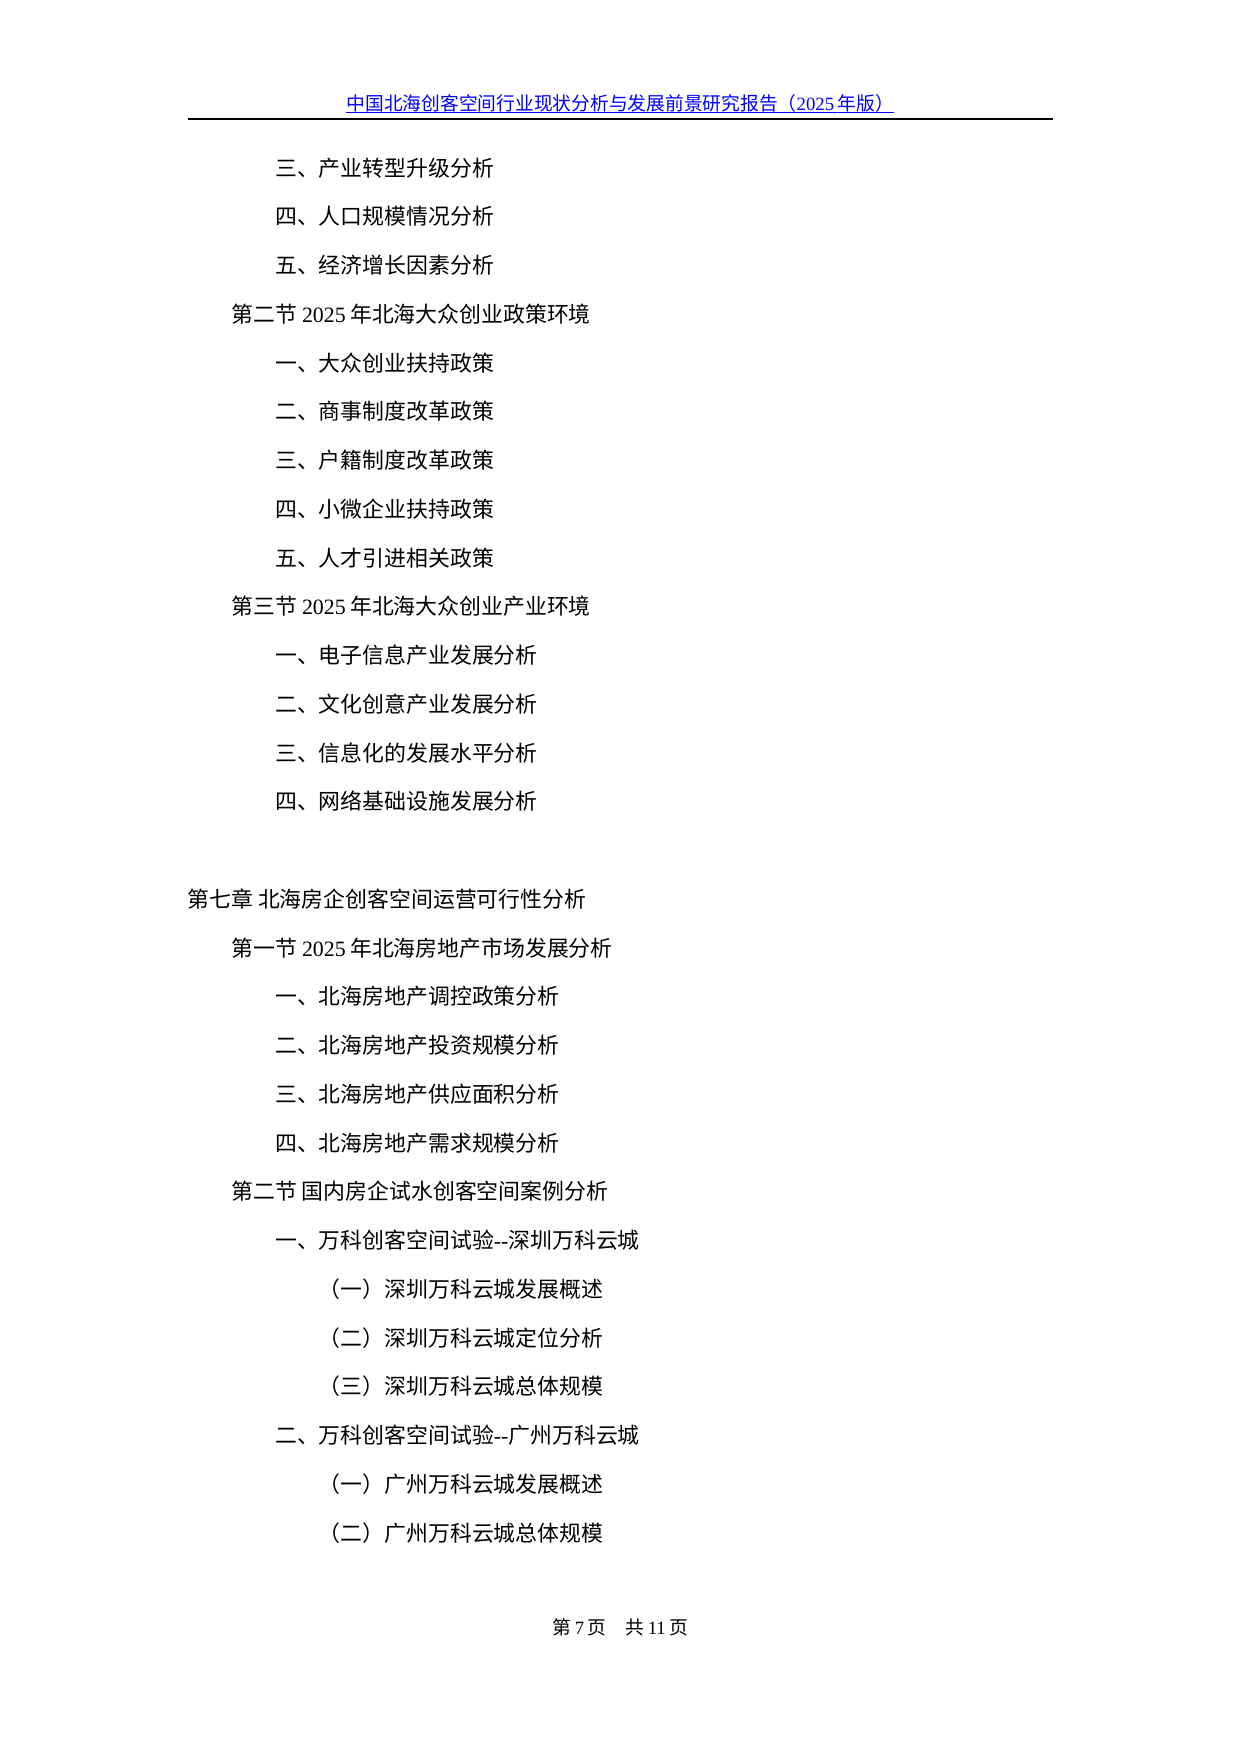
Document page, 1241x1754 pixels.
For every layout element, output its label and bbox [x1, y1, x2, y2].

text [187, 150, 1053, 1548]
